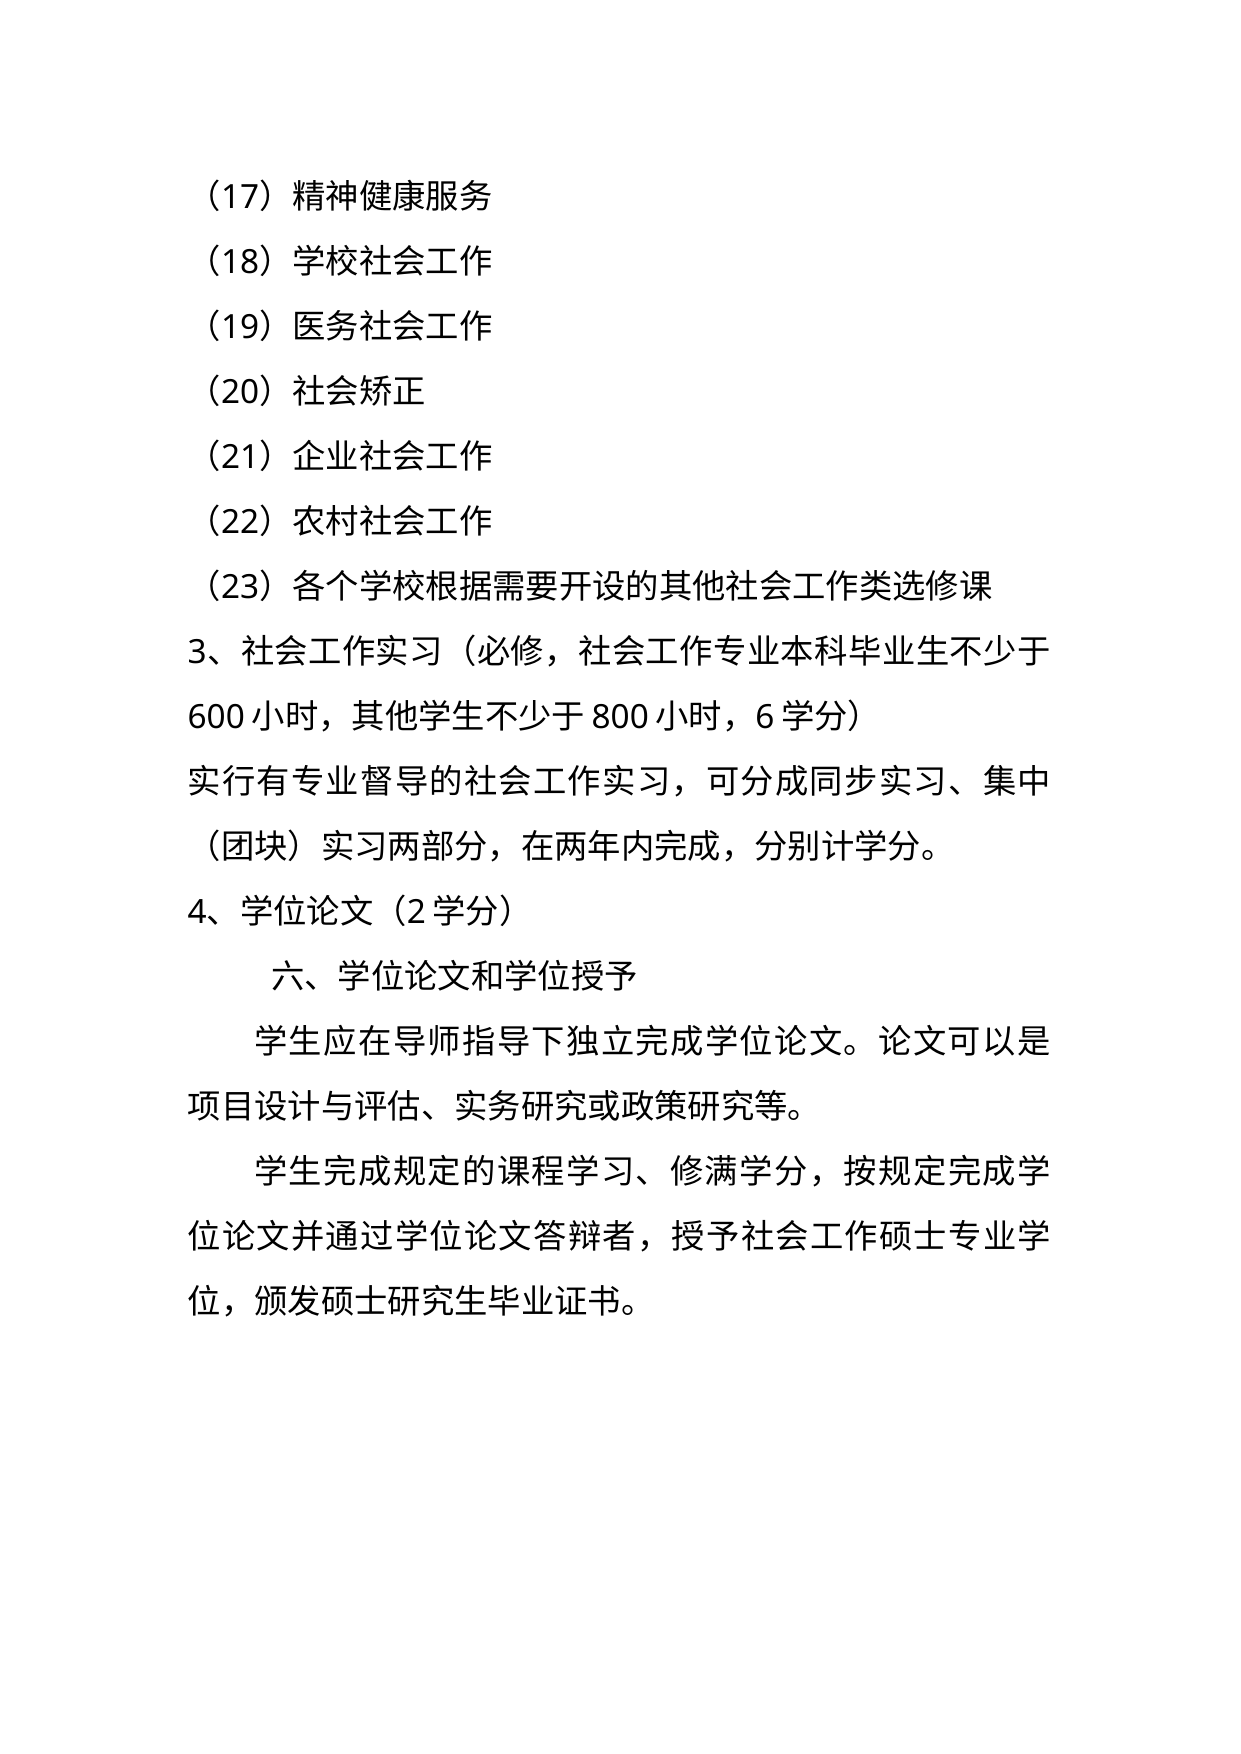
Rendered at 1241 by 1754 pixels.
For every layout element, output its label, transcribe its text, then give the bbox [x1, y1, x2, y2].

text 4、学位论文（2学分） [187, 877, 1053, 942]
text （22）农村社会工作 [187, 487, 1053, 552]
text （19）医务社会工作 [187, 292, 1053, 357]
text 学生应在导师指导下独立完成学位论文。论文可以是项目设计与评估、实务研究或政策研究等。 [187, 1007, 1053, 1137]
text （17）精神健康服务 [187, 162, 1053, 227]
text （18）学校社会工作 [187, 227, 1053, 292]
text 3、社会工作实习（必修，社会工作专业本科毕业生不少于600小时，其他学生不少于800小时，6学分） [187, 617, 1053, 747]
text （20）社会矫正 [187, 357, 1053, 422]
text （23）各个学校根据需要开设的其他社会工作类选修课 [187, 552, 1053, 617]
text 六、学位论文和学位授予 [187, 942, 1053, 1007]
text 实行有专业督导的社会工作实习，可分成同步实习、集中（团块）实习两部分，在两年内完成，分别计学分。 [187, 747, 1053, 877]
text （21）企业社会工作 [187, 422, 1053, 487]
text 学生完成规定的课程学习、修满学分，按规定完成学位论文并通过学位论文答辩者，授予社会工作硕士专业学位，颁发硕士研究生毕业证书。 [187, 1137, 1053, 1332]
